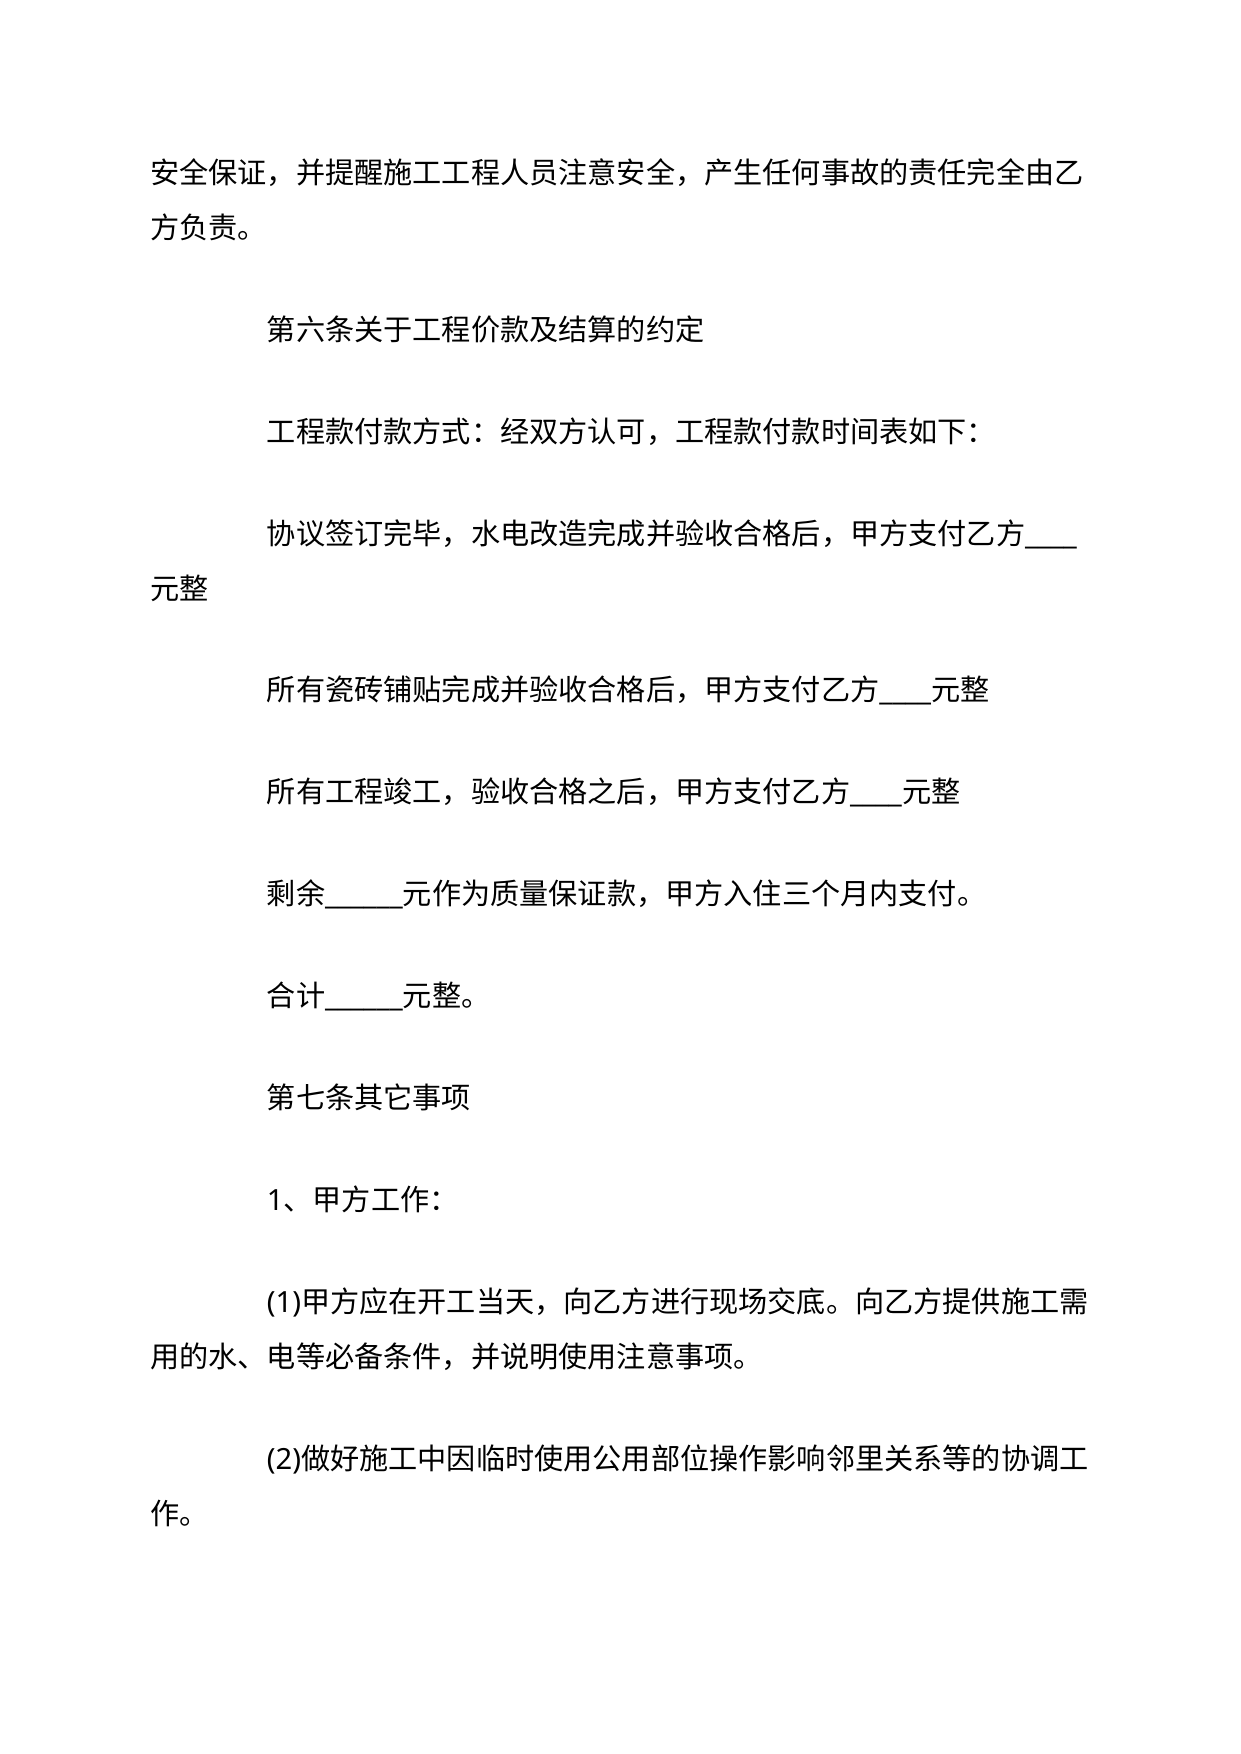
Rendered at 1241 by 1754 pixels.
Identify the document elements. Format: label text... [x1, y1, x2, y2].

text (2)做好施工中因临时使用公用部位操作影响邻里关系等的协调工作。 [150, 1435, 1090, 1533]
text 所有瓷砖铺贴完成并验收合格后，甲方支付乙方____元整 [150, 667, 1090, 709]
text 所有工程竣工，验收合格之后，甲方支付乙方____元整 [150, 769, 1090, 811]
text 合计______元整。 [150, 973, 1090, 1015]
text 第七条其它事项 [150, 1075, 1090, 1117]
text 剩余______元作为质量保证款，甲方入住三个月内支付。 [150, 871, 1090, 913]
text (1)甲方应在开工当天，向乙方进行现场交底。向乙方提供施工需用的水、电等必备条件，并说明使用注意事项。 [150, 1279, 1090, 1376]
text 1、甲方工作： [150, 1177, 1090, 1219]
text 协议签订完毕，水电改造完成并验收合格后，甲方支付乙方____元整 [150, 510, 1090, 607]
text 第六条关于工程价款及结算的约定 [150, 307, 1090, 349]
text 工程款付款方式：经双方认可，工程款付款时间表如下： [150, 408, 1090, 451]
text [150, 150, 1090, 247]
